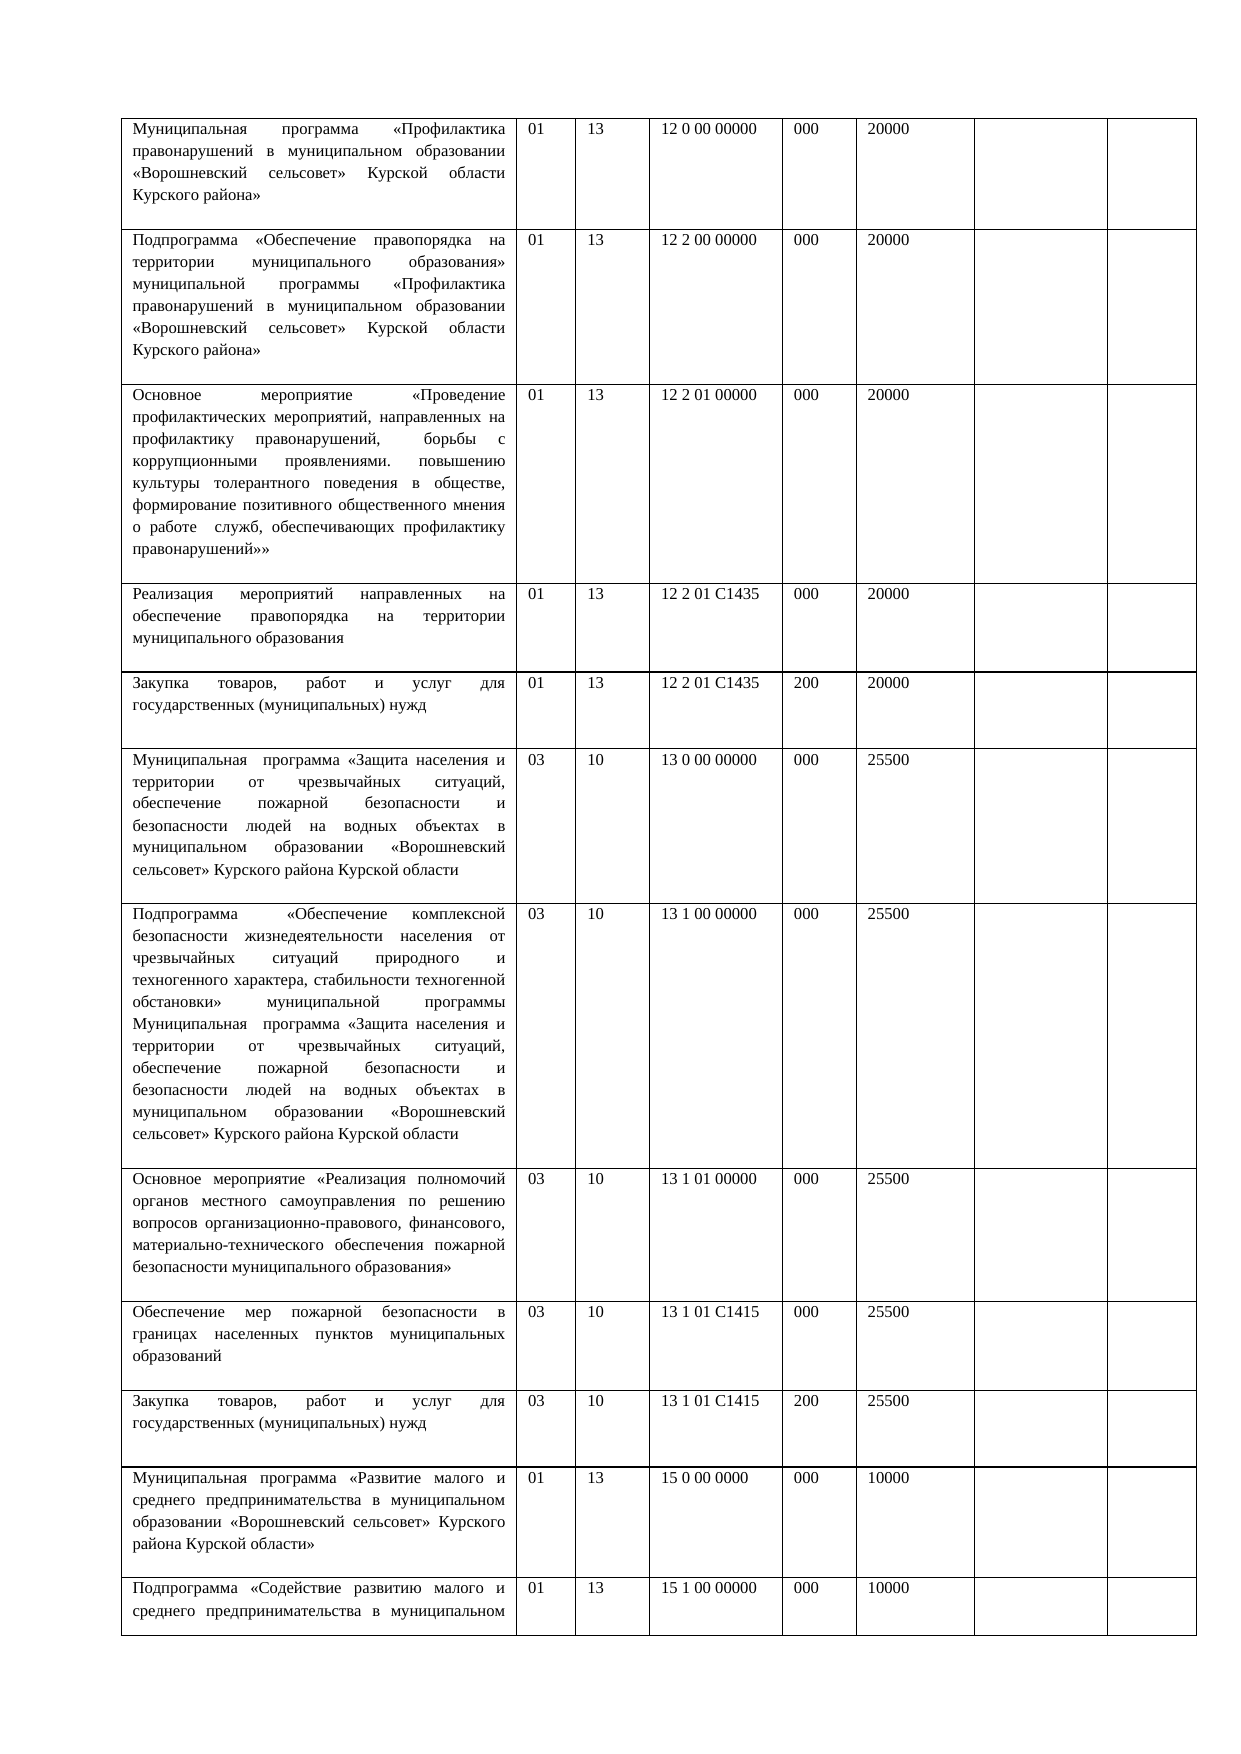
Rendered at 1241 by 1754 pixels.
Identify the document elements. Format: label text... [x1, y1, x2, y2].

table_cell 200 [783, 1391, 856, 1466]
table_cell 15 1 00 00000 [650, 1578, 782, 1635]
table_cell [975, 904, 1107, 1168]
table_cell 10 [576, 1302, 649, 1389]
table_cell Закупка товаров, работ и услуг для государственных (муниципальных) нужд [122, 673, 516, 748]
table_cell 10 [576, 1169, 649, 1301]
table_cell 000 [783, 1169, 856, 1301]
table_cell 01 [517, 1468, 575, 1577]
table_cell 01 [517, 1578, 575, 1635]
table_cell 01 [517, 584, 575, 671]
table_cell 000 [783, 1578, 856, 1635]
table_cell [1108, 1391, 1196, 1466]
table_cell [975, 673, 1107, 748]
table_cell 13 [576, 1578, 649, 1635]
table_cell 13 1 01 С1415 [650, 1302, 782, 1389]
table_cell Обеспечение мер пожарной безопасности в границах населенных пунктов муниципальных образований [122, 1302, 516, 1389]
table_cell 13 0 00 00000 [650, 749, 782, 903]
table_cell 03 [517, 1302, 575, 1389]
table_cell [1108, 1169, 1196, 1301]
table_cell [975, 749, 1107, 903]
table_cell 10 [576, 1391, 649, 1466]
table_cell Подпрограмма «Обеспечение правопорядка на территории муниципального образования» муниципальной программы «Профилактика правонарушений в муниципальном образовании «Ворошневский сельсовет» Курской области Курского района» [122, 230, 516, 384]
table_cell [975, 230, 1107, 384]
table_cell 20000 [857, 584, 974, 671]
table_cell 13 [576, 119, 649, 229]
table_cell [122, 1578, 516, 1635]
table_cell [1108, 230, 1196, 384]
table_cell Подпрограмма «Обеспечение комплексной безопасности жизнедеятельности населения от чрезвычайных ситуаций природного и техногенного характера, стабильности техногенной обстановки» муниципальной программы Муниципальная программа «Защита населения и территории от чрезвычайных ситуаций, обеспечение пожарной безопасности и безопасности людей на водных объектах в муниципальном образовании «Ворошневский сельсовет» Курского района Курской области [122, 904, 516, 1168]
table_cell [975, 584, 1107, 671]
table_cell 13 1 01 С1415 [650, 1391, 782, 1466]
table_cell [1108, 1302, 1196, 1389]
table_cell 15 0 00 0000 [650, 1468, 782, 1577]
table_cell 01 [517, 673, 575, 748]
table_cell 10000 [857, 1578, 974, 1635]
table_cell [975, 1302, 1107, 1389]
table_cell 12 2 01 С1435 [650, 673, 782, 748]
table_cell 000 [783, 1468, 856, 1577]
table_cell 01 [517, 119, 575, 229]
table_cell Основное мероприятие «Проведение профилактических мероприятий, направленных на профилактику правонарушений, борьбы с коррупционными проявлениями. повышению культуры толерантного поведения в обществе, формирование позитивного общественного мнения о работе служб, обеспечивающих профилактику правонарушений»» [122, 385, 516, 582]
table_cell 000 [783, 1302, 856, 1389]
table_cell 000 [783, 385, 856, 582]
table_cell [975, 1468, 1107, 1577]
table_cell Муниципальная программа «Защита населения и территории от чрезвычайных ситуаций, обеспечение пожарной безопасности и безопасности людей на водных объектах в муниципальном образовании «Ворошневский сельсовет» Курского района Курской области [122, 749, 516, 903]
table_cell 000 [783, 749, 856, 903]
table_cell 13 [576, 673, 649, 748]
table_cell 25500 [857, 1169, 974, 1301]
table_cell Реализация мероприятий направленных на обеспечение правопорядка на территории муниципального образования [122, 584, 516, 671]
table_cell 10000 [857, 1468, 974, 1577]
table_cell 12 0 00 00000 [650, 119, 782, 229]
table_cell 000 [783, 230, 856, 384]
table_cell 03 [517, 1391, 575, 1466]
table_cell 20000 [857, 230, 974, 384]
table_cell 12 2 00 00000 [650, 230, 782, 384]
table_cell 13 [576, 584, 649, 671]
table_cell 25500 [857, 749, 974, 903]
table_cell [975, 1391, 1107, 1466]
table_cell 03 [517, 904, 575, 1168]
table_cell Основное мероприятие «Реализация полномочий органов местного самоуправления по решению вопросов организационно-правового, финансового, материально-технического обеспечения пожарной безопасности муниципального образования» [122, 1169, 516, 1301]
table_cell 01 [517, 385, 575, 582]
table_cell 000 [783, 119, 856, 229]
table_cell 12 2 01 00000 [650, 385, 782, 582]
table_cell 13 [576, 1468, 649, 1577]
table_cell 25500 [857, 1302, 974, 1389]
table_cell 20000 [857, 385, 974, 582]
table_cell [1108, 904, 1196, 1168]
table_cell [1108, 385, 1196, 582]
table_cell [1108, 119, 1196, 229]
table_cell [975, 119, 1107, 229]
table_cell 03 [517, 749, 575, 903]
table_cell 20000 [857, 673, 974, 748]
table_cell Муниципальная программа «Развитие малого и среднего предпринимательства в муниципальном образовании «Ворошневский сельсовет» Курского района Курской области» [122, 1468, 516, 1577]
table_cell [1108, 749, 1196, 903]
table_cell 20000 [857, 119, 974, 229]
table_cell [975, 1169, 1107, 1301]
table_cell [1108, 1578, 1196, 1635]
table_cell [975, 1578, 1107, 1635]
table_cell 200 [783, 673, 856, 748]
table_cell 10 [576, 904, 649, 1168]
table_cell 13 1 00 00000 [650, 904, 782, 1168]
table_cell 03 [517, 1169, 575, 1301]
table_cell [1108, 673, 1196, 748]
table_cell [1108, 1468, 1196, 1577]
table_cell 01 [517, 230, 575, 384]
table_cell [975, 385, 1107, 582]
table_cell 25500 [857, 1391, 974, 1466]
table_cell 13 [576, 230, 649, 384]
table_cell 000 [783, 584, 856, 671]
table_cell 000 [783, 904, 856, 1168]
table_cell 12 2 01 С1435 [650, 584, 782, 671]
table_cell Закупка товаров, работ и услуг для государственных (муниципальных) нужд [122, 1391, 516, 1466]
table_cell 25500 [857, 904, 974, 1168]
table_cell Муниципальная программа «Профилактика правонарушений в муниципальном образовании «Ворошневский сельсовет» Курской области Курского района» [122, 119, 516, 229]
table_cell 10 [576, 749, 649, 903]
table_cell 13 1 01 00000 [650, 1169, 782, 1301]
table_cell [1108, 584, 1196, 671]
table_cell 13 [576, 385, 649, 582]
